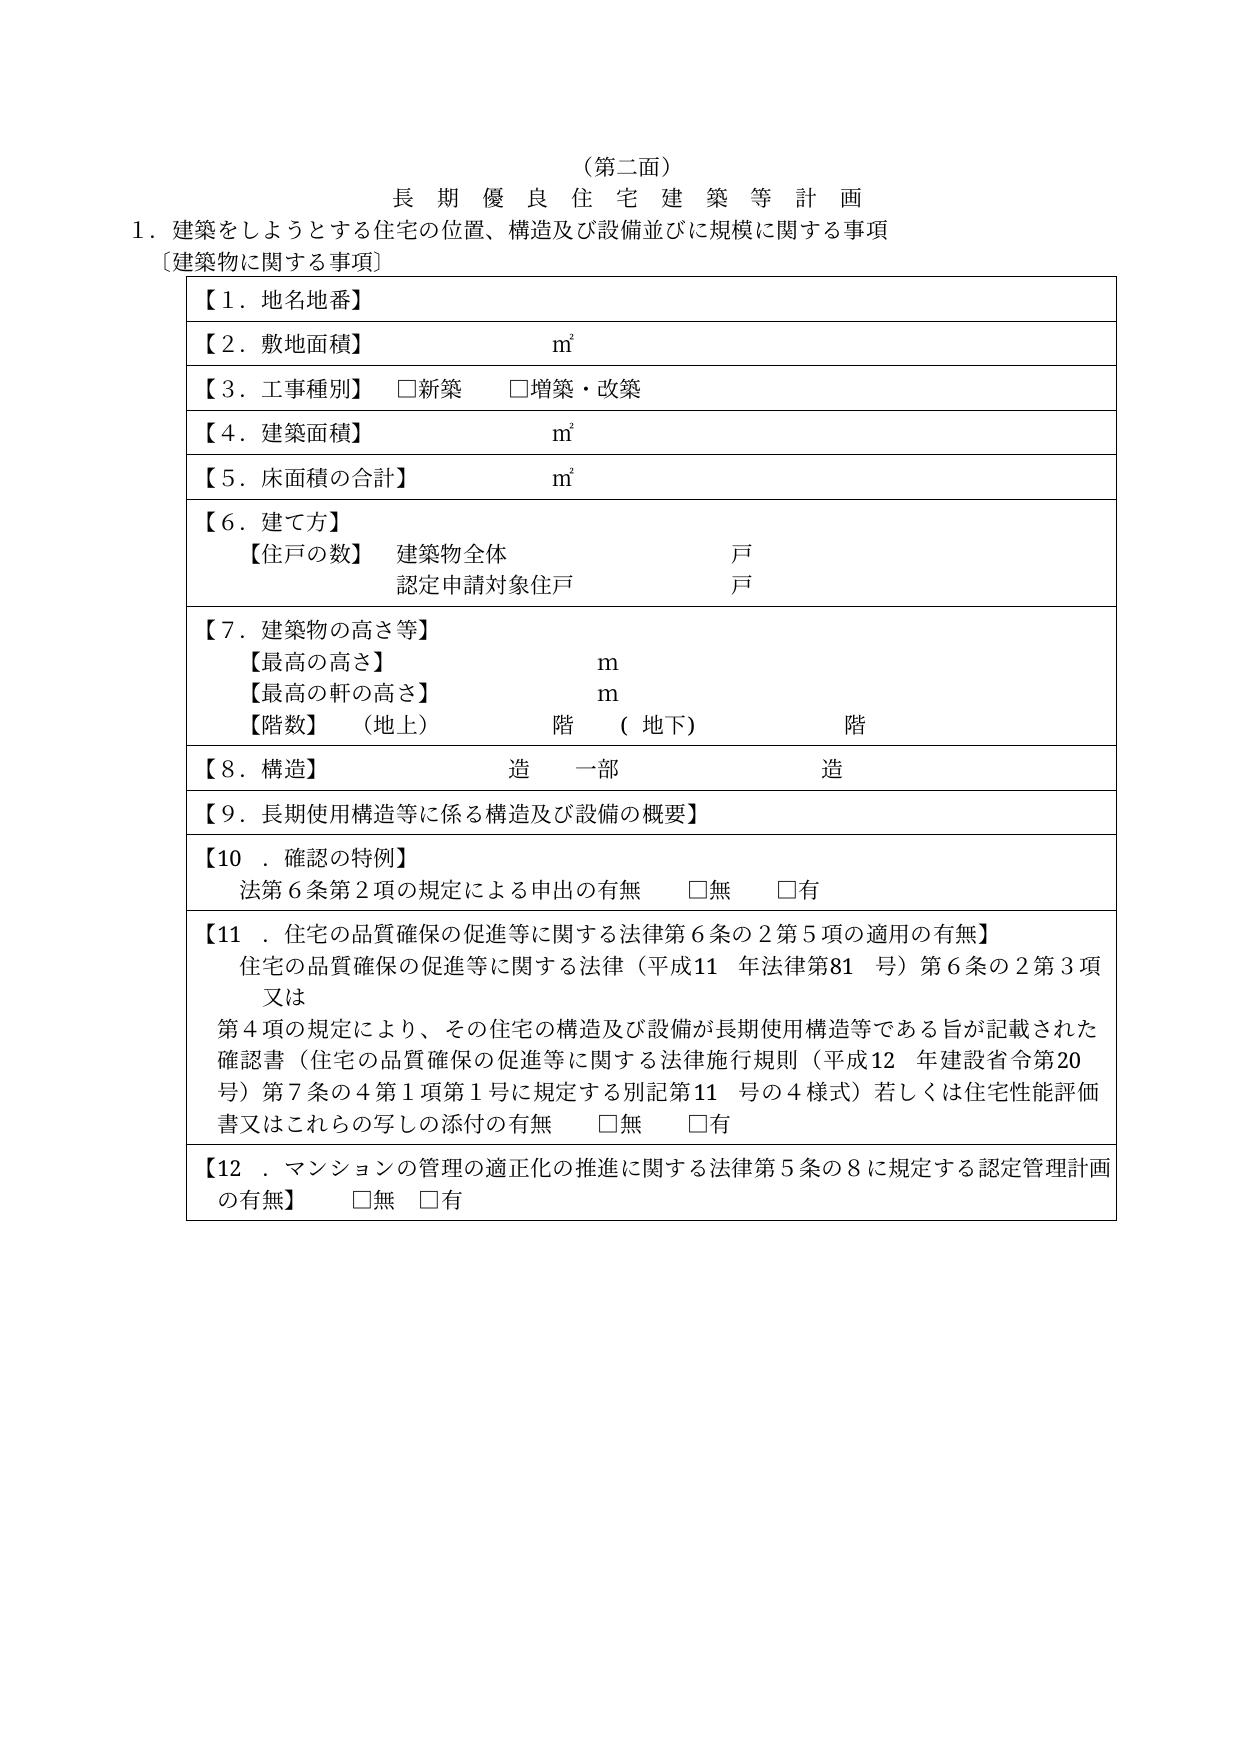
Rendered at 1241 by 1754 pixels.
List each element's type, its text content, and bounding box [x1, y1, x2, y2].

text （第二面） [127, 150, 1128, 182]
table_cell 【10．確認の特例】 法第６条第２項の規定による申出の有無 □無 □有 [187, 835, 1116, 910]
table_cell 【４．建築面積】 ㎡ [187, 411, 1116, 454]
text 〔建築物に関する事項〕 [127, 245, 1128, 276]
table_cell 【５．床面積の合計】 ㎡ [187, 455, 1116, 499]
table_cell 【２．敷地面積】 ㎡ [187, 322, 1116, 365]
table_cell 【12．マンションの管理の適正化の推進に関する法律第５条の８に規定する認定管理計画 の有無】 □無 □有 [187, 1145, 1116, 1220]
table_cell 【11．住宅の品質確保の促進等に関する法律第６条の２第５項の適用の有無】 住宅の品質確保の促進等に関する法律（平成11年法律第81号）第６条の２第３項又は 第４項の規定により、その住宅の構造及び設備が長期使用構造等である旨が記載された確認書（住宅の品質確保の促進等に関する法律施行規則（平成12年建設省令第20号）第７条の４第１項第１号に規定する別記第11号の４様式）若しくは住宅性能評価書又はこれらの写しの添付の有無 □無 □有 [187, 911, 1116, 1144]
table_header 【１．地名地番】 [187, 277, 1116, 321]
text 長 期 優 良 住 宅 建 築 等 計 画 [127, 182, 1128, 213]
table_cell 【９．長期使用構造等に係る構造及び設備の概要】 [187, 791, 1116, 834]
table_cell 【６．建て方】 【住戸の数】 建築物全体 戸 認定申請対象住戸 戸 [187, 500, 1116, 606]
table_cell 【７．建築物の高さ等】 【最高の高さ】 ｍ 【最高の軒の高さ】 ｍ 【階数】 （地上） 階 (地下) 階 [187, 607, 1116, 745]
table_cell 【３．工事種別】 □新築 □増築・改築 [187, 366, 1116, 410]
text １．建築をしようとする住宅の位置、構造及び設備並びに規模に関する事項 [127, 213, 1128, 245]
table_cell 【８．構造】 造 一部 造 [187, 746, 1116, 790]
